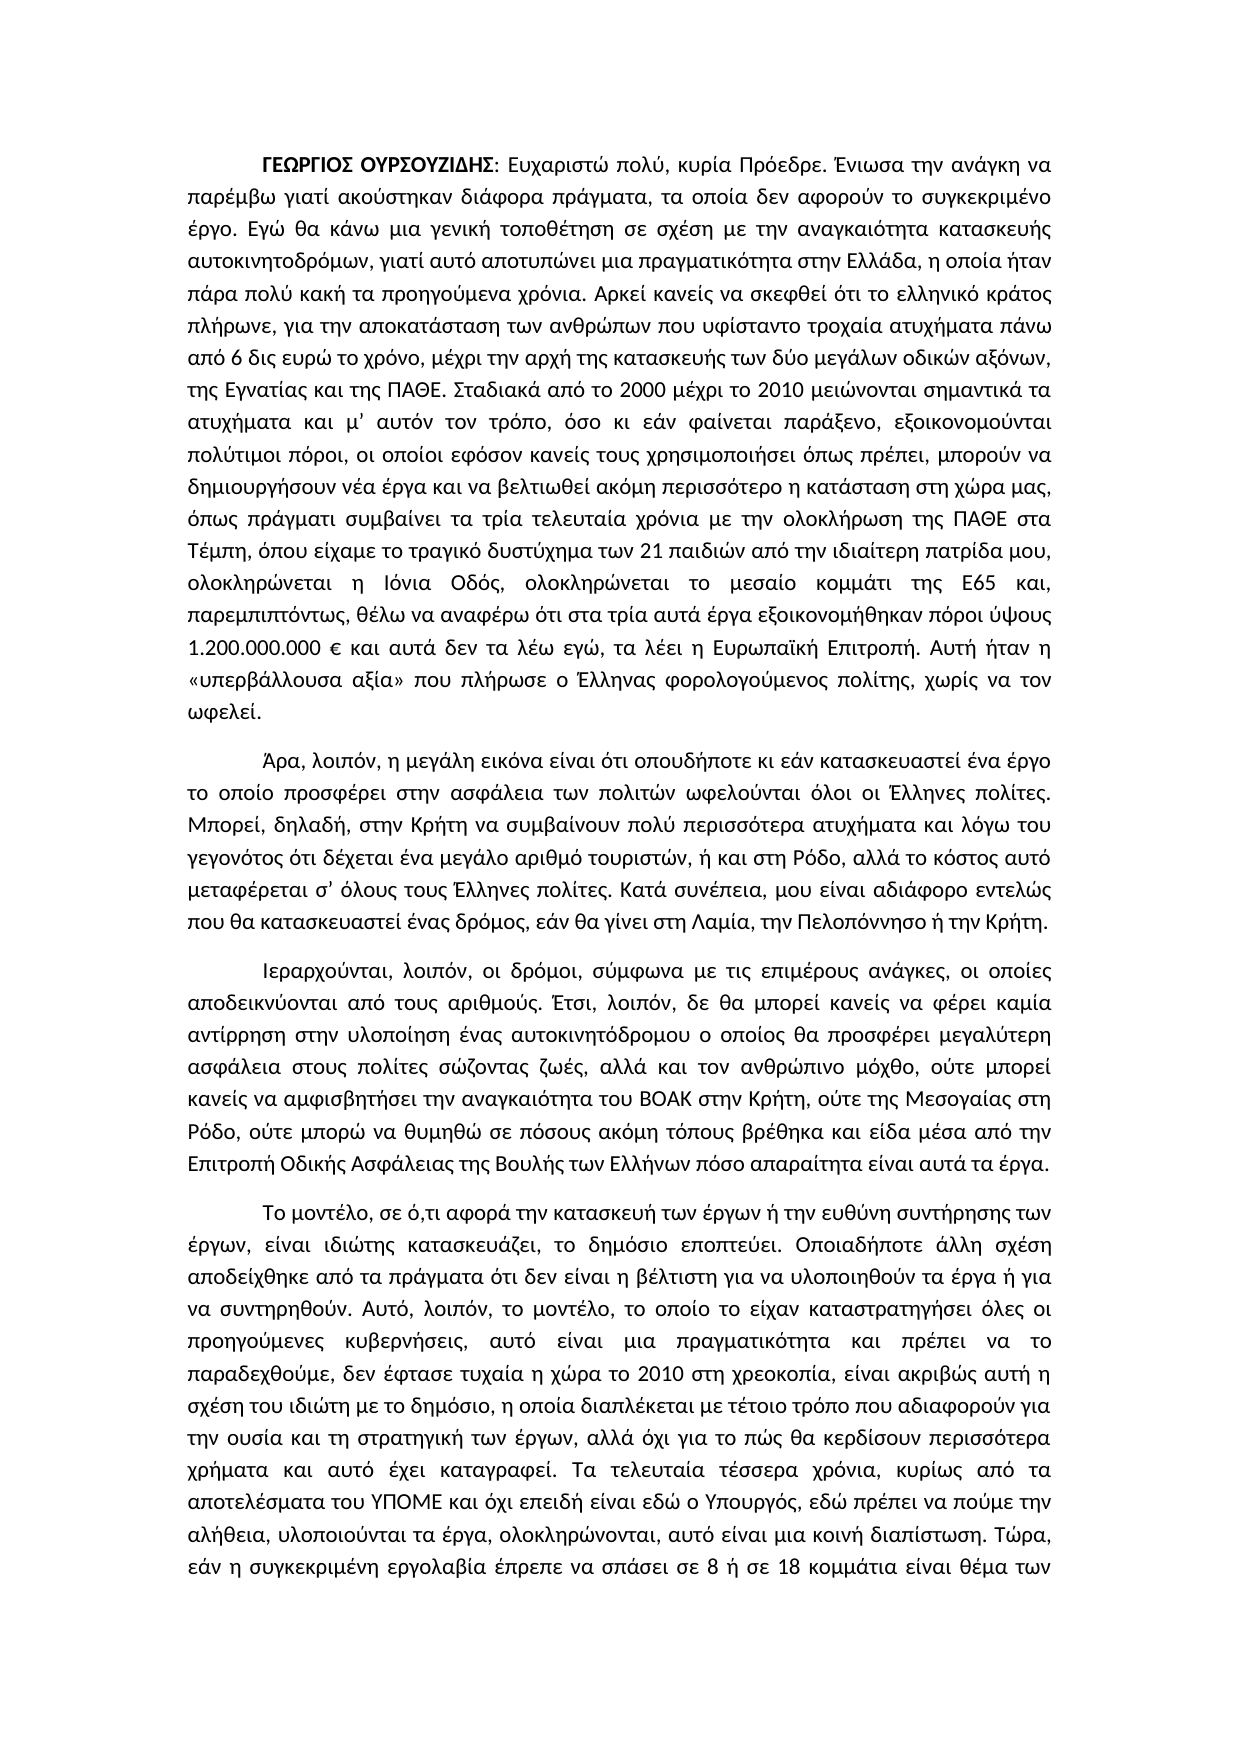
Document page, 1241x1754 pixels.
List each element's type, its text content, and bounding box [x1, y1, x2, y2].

text ΓΕΩΡΓΙΟΣ ΟΥΡΣΟΥΖΙΔΗΣ: Ευχαριστώ πολύ, κυρία Πρόεδρε. Ένιωσα την ανάγκη να παρέμβω γιατί ακούστηκαν διάφορα πράγματα, τα οποία δεν αφορούν το συγκεκριμένο έργο. Εγώ θα κάνω μια γενική τοποθέτηση σε σχέση με την αναγκαιότητα κατασκευής αυτοκινητοδρόμων, γιατί αυτό αποτυπώνει μια πραγματικότητα στην Ελλάδα, η οποία ήταν πάρα πολύ κακή τα προηγούμενα χρόνια. Αρκεί κανείς να σκεφθεί ότι το ελληνικό κράτος πλήρωνε, για την αποκατάσταση των ανθρώπων που υφίσταντο τροχαία ατυχήματα πάνω από 6 δις ευρώ το χρόνο, μέχρι την αρχή της κατασκευής των δύο μεγάλων οδικών αξόνων, της Εγνατίας και της ΠΑΘΕ. Σταδιακά από το 2000 μέχρι το 2010 μειώνονται σημαντικά τα ατυχήματα και μ’ αυτόν τον τρόπο, όσο κι εάν φαίνεται παράξενο, εξοικονομούνται πολύτιμοι πόροι, οι οποίοι εφόσον κανείς τους χρησιμοποιήσει όπως πρέπει, μπορούν να δημιουργήσουν νέα έργα και να βελτιωθεί ακόμη περισσότερο η κατάσταση στη χώρα μας, όπως πράγματι συμβαίνει τα τρία τελευταία χρόνια με την ολοκλήρωση της ΠΑΘΕ στα Τέμπη, όπου είχαμε το τραγικό δυστύχημα των 21 παιδιών από την ιδιαίτερη πατρίδα μου, ολοκληρώνεται η Ιόνια Οδός, ολοκληρώνεται το μεσαίο κομμάτι της Ε65 και, παρεμπιπτόντως, θέλω να αναφέρω ότι στα τρία αυτά έργα εξοικονομήθηκαν πόροι ύψους 1.200.000.000 € και αυτά δεν τα λέω εγώ, τα λέει η Ευρωπαϊκή Επιτροπή. Αυτή ήταν η «υπερβάλλουσα αξία» που πλήρωσε ο Έλληνας φορολογούμενος πολίτης, χωρίς να τον ωφελεί. [187, 150, 1053, 725]
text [187, 1198, 1053, 1580]
text Άρα, λοιπόν, η μεγάλη εικόνα είναι ότι οπουδήποτε κι εάν κατασκευαστεί ένα έργο το οποίο προσφέρει στην ασφάλεια των πολιτών ωφελούνται όλοι οι Έλληνες πολίτες. Μπορεί, δηλαδή, στην Κρήτη να συμβαίνουν πολύ περισσότερα ατυχήματα και λόγω του γεγονότος ότι δέχεται ένα μεγάλο αριθμό τουριστών, ή και στη Ρόδο, αλλά το κόστος αυτό μεταφέρεται σ’ όλους τους Έλληνες πολίτες. Κατά συνέπεια, μου είναι αδιάφορο εντελώς που θα κατασκευαστεί ένας δρόμος, εάν θα γίνει στη Λαμία, την Πελοπόννησο ή την Κρήτη. [187, 746, 1053, 935]
text Ιεραρχούνται, λοιπόν, οι δρόμοι, σύμφωνα με τις επιμέρους ανάγκες, οι οποίες αποδεικνύονται από τους αριθμούς. Έτσι, λοιπόν, δε θα μπορεί κανείς να φέρει καμία αντίρρηση στην υλοποίηση ένας αυτοκινητόδρομου ο οποίος θα προσφέρει μεγαλύτερη ασφάλεια στους πολίτες σώζοντας ζωές, αλλά και τον ανθρώπινο μόχθο, ούτε μπορεί κανείς να αμφισβητήσει την αναγκαιότητα του ΒΟΑΚ στην Κρήτη, ούτε της Μεσογαίας στη Ρόδο, ούτε μπορώ να θυμηθώ σε πόσους ακόμη τόπους βρέθηκα και είδα μέσα από την Επιτροπή Οδικής Ασφάλειας της Βουλής των Ελλήνων πόσο απαραίτητα είναι αυτά τα έργα. [187, 956, 1053, 1177]
